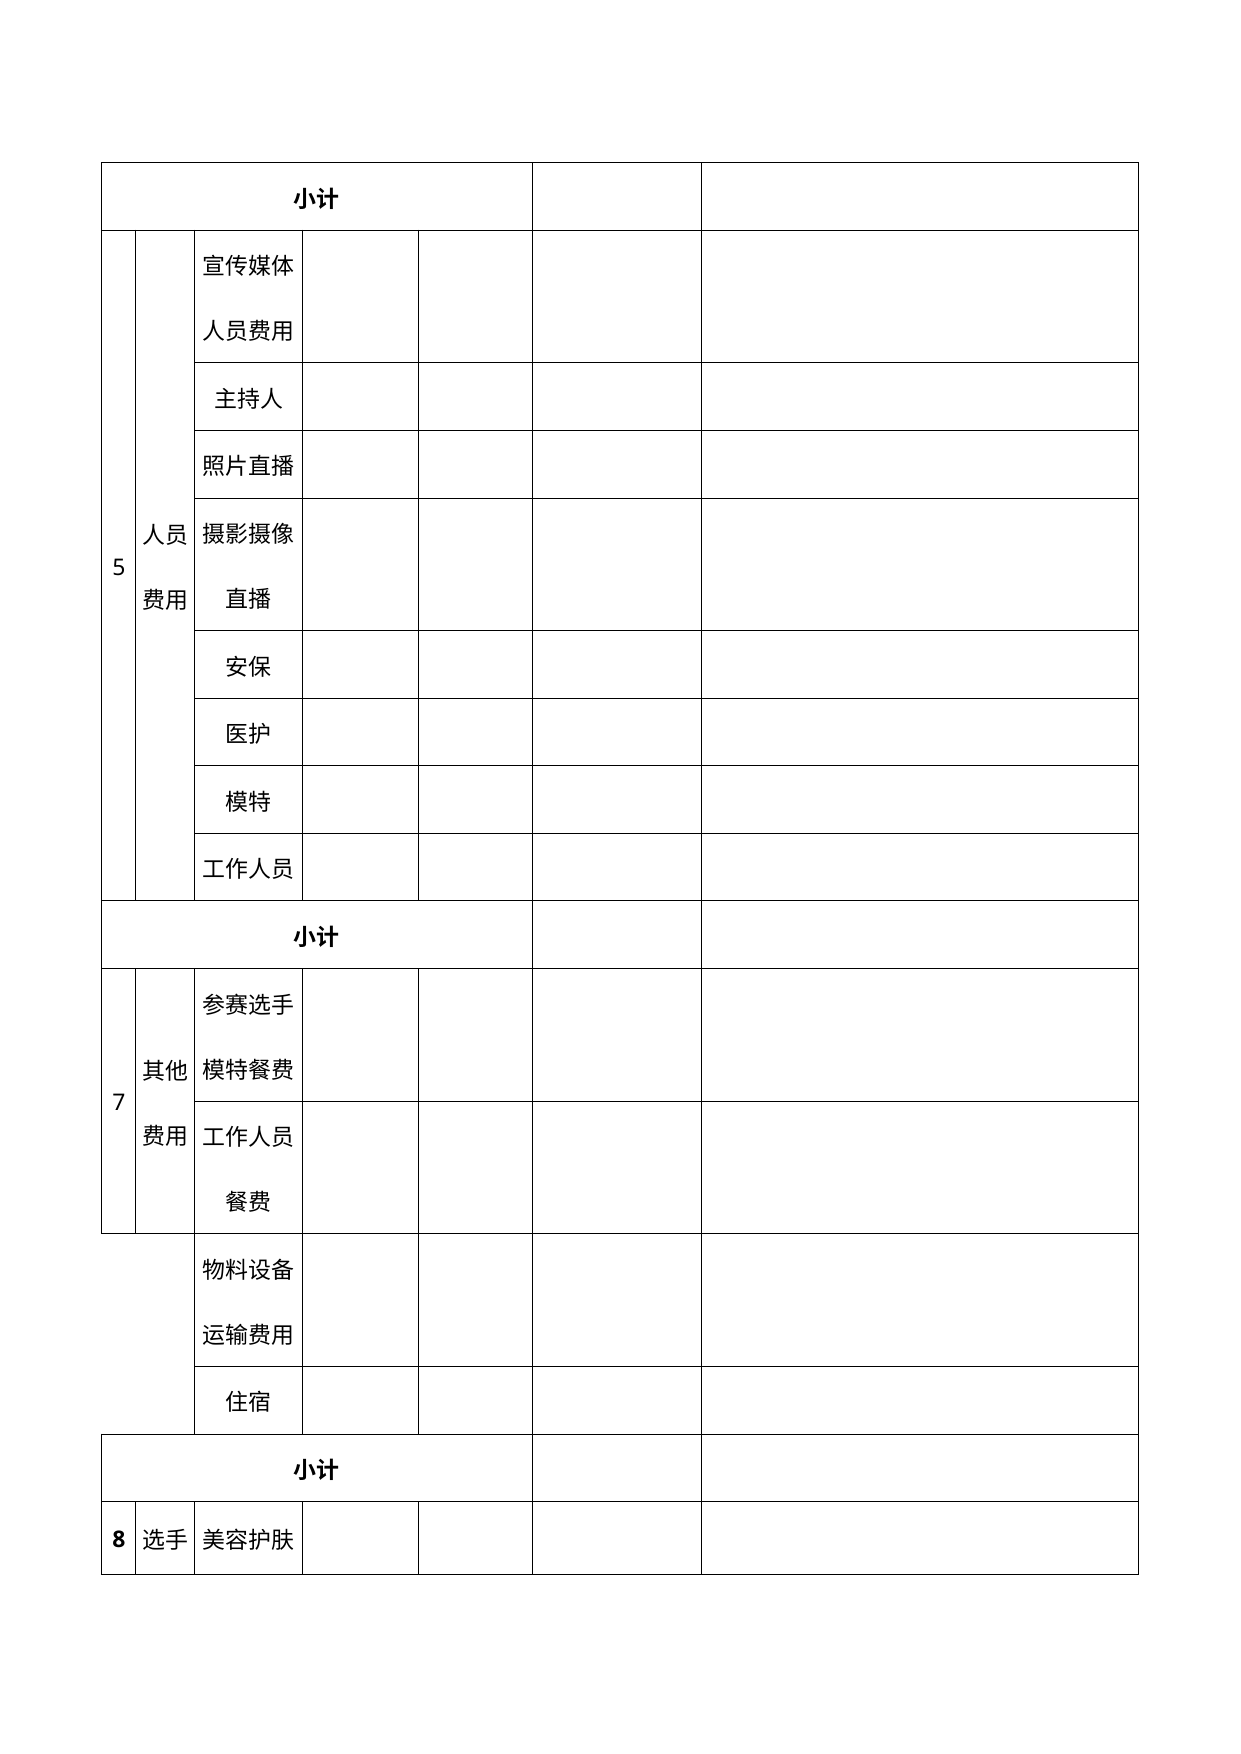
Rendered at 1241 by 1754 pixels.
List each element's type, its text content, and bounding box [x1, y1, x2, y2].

table_cell [419, 231, 532, 362]
table_cell [533, 363, 701, 430]
table_cell [702, 231, 1138, 362]
table_cell [533, 431, 701, 497]
table_cell [702, 901, 1138, 968]
table_cell [419, 363, 532, 430]
table_cell [303, 363, 418, 430]
table_cell [419, 499, 532, 630]
table_cell 选手耗材 器皿 [136, 1502, 194, 1574]
table_cell [702, 766, 1138, 833]
table_cell [419, 1234, 532, 1366]
table_cell [702, 631, 1138, 698]
table_cell [702, 163, 1138, 229]
table_cell 小计 [102, 163, 532, 229]
table_cell [303, 1234, 418, 1366]
table_cell [702, 431, 1138, 497]
table_cell [533, 1367, 701, 1433]
table_cell [533, 969, 701, 1101]
table_cell [303, 631, 418, 698]
table_cell [533, 1234, 701, 1366]
table_cell [303, 699, 418, 765]
table_cell 宣传媒体人员费用 [195, 231, 302, 362]
table_cell [533, 499, 701, 630]
table_cell [303, 969, 418, 1101]
table_cell [533, 1435, 701, 1501]
table_cell [702, 834, 1138, 900]
table_cell [419, 969, 532, 1101]
table_cell [702, 1102, 1138, 1233]
table_cell 摄影摄像直播 [195, 499, 302, 630]
table_cell 医护 [195, 699, 302, 765]
table_cell 主持人 [195, 363, 302, 430]
table_cell [419, 766, 532, 833]
table_cell [303, 431, 418, 497]
table_cell 美容护肤品耗材 [195, 1502, 302, 1574]
table_cell 人员费用 [136, 231, 194, 900]
table_cell [702, 1367, 1138, 1433]
table_cell 安保 [195, 631, 302, 698]
table_cell 小计 [102, 1435, 532, 1501]
table_cell [702, 699, 1138, 765]
table_cell [533, 699, 701, 765]
table_cell [303, 834, 418, 900]
table_cell [533, 631, 701, 698]
table_cell [303, 766, 418, 833]
table_cell [702, 499, 1138, 630]
table_cell 物料设备运输费用 [195, 1234, 302, 1366]
table_cell 住宿 [195, 1367, 302, 1433]
table_cell [419, 699, 532, 765]
table_cell 5 [102, 231, 135, 900]
table_cell [419, 1367, 532, 1433]
table_cell 其他费用 [136, 969, 194, 1233]
table_cell [303, 231, 418, 362]
table_cell 7 [102, 969, 135, 1233]
table_cell [533, 1102, 701, 1233]
table_cell [702, 363, 1138, 430]
table_cell [419, 1502, 532, 1574]
table_cell 工作人员餐费 [195, 1102, 302, 1233]
table_cell [533, 766, 701, 833]
table_cell [303, 1102, 418, 1233]
table_cell 工作人员 [195, 834, 302, 900]
table_cell [533, 231, 701, 362]
table_cell [702, 1234, 1138, 1366]
table_cell 8 [102, 1502, 135, 1574]
table_cell 参赛选手模特餐费 [195, 969, 302, 1101]
table_cell [702, 969, 1138, 1101]
table_cell [533, 834, 701, 900]
table_cell [419, 631, 532, 698]
table_cell [533, 1502, 701, 1574]
table_cell [419, 1102, 532, 1233]
table_cell [303, 1502, 418, 1574]
table_cell [533, 163, 701, 229]
table_cell [419, 431, 532, 497]
table_cell [702, 1502, 1138, 1574]
table_cell [303, 1367, 418, 1433]
table_cell 小计 [102, 901, 532, 968]
table_cell [533, 901, 701, 968]
table_cell [303, 499, 418, 630]
table_cell 照片直播 [195, 431, 302, 497]
table_cell 模特 [195, 766, 302, 833]
table_cell [419, 834, 532, 900]
table_cell [702, 1435, 1138, 1501]
